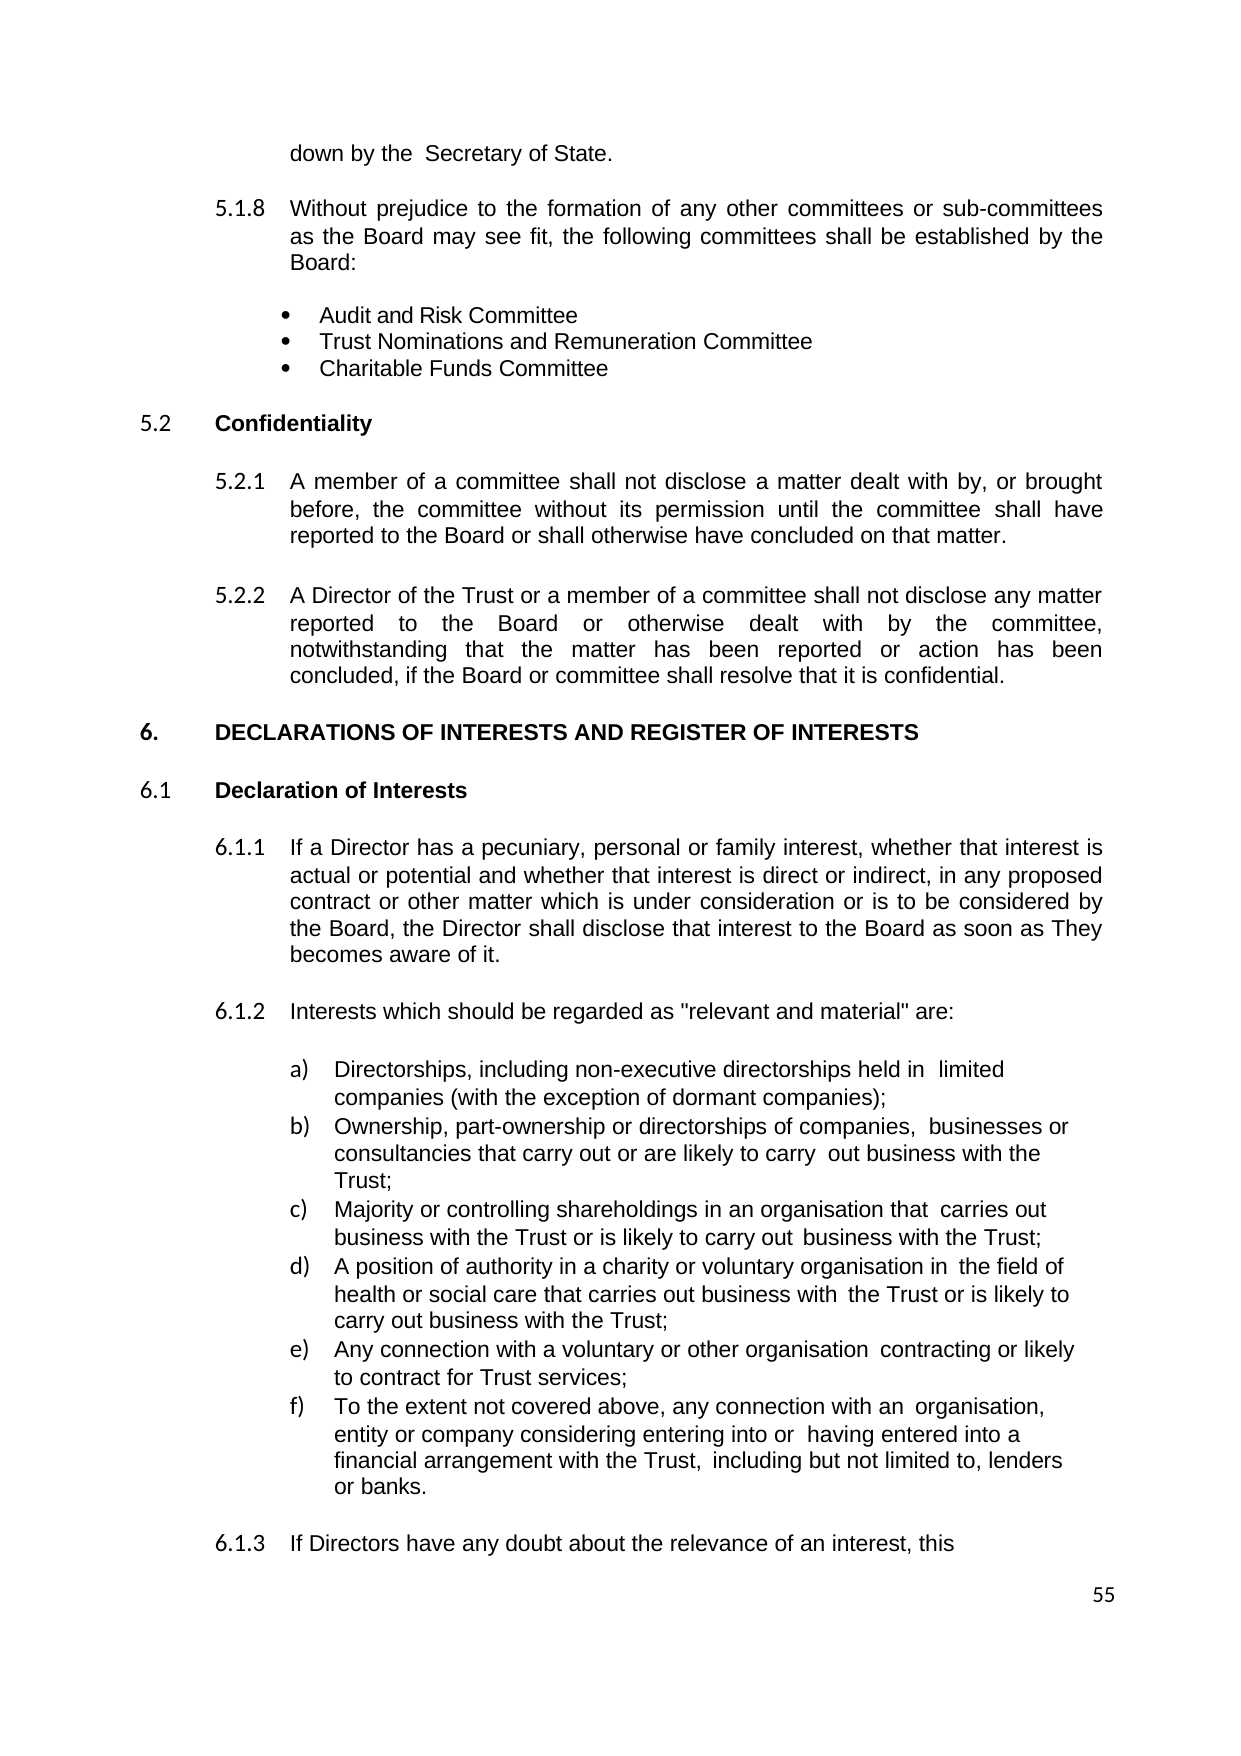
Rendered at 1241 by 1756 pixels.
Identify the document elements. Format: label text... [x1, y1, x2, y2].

list Majority or controlling shareholdings in an organisation that carries out business with the Trust or is likely to carry out business with the Trust; [289, 1193, 1081, 1250]
list Audit and Risk Committee [282, 302, 1116, 328]
list Directorships, including non-executive directorships held in limited companies (with the exception of dormant companies); [289, 1053, 1081, 1110]
subtitle Confidentiality [139, 407, 1115, 438]
list A position of authority in a charity or voluntary organisation in the field of health or social care that carries out business with the Trust or is likely to carry out business with the Trust; [289, 1250, 1081, 1333]
list To the extent not covered above, any connection with an organisation, entity or company considering entering into or having entered into a financial arrangement with the Trust, including but not limited to, lenders or banks. [289, 1390, 1081, 1500]
list Ownership, part-ownership or directorships of companies, businesses or consultancies that carry out or are likely to carry out business with the Trust; [289, 1110, 1081, 1193]
list A member of a committee shall not disclose a matter dealt with by, or brought before, the committee without its permission until the committee shall have reported to the Board or shall otherwise have concluded on that matter. [214, 465, 1103, 548]
list Without prejudice to the formation of any other committees or sub-committees as the Board may see fit, the following committees shall be established by the Board: [214, 192, 1103, 276]
list Charitable Funds Committee [282, 354, 1116, 381]
subtitle DECLARATIONS OF INTERESTS AND REGISTER OF INTERESTS [139, 716, 1115, 747]
list Declaration of Interests [139, 774, 1115, 805]
list Interests which should be regarded as "relevant and material" are: [214, 995, 1115, 1025]
list Any connection with a voluntary or other organisation contracting or likely to contract for Trust services; [289, 1333, 1081, 1390]
list If a Director has a pecuniary, personal or family interest, whether that interest is actual or potential and whether that interest is direct or indirect, in any proposed contract or other matter which is under consideration or is to be considered by the Board, the Director shall disclose that interest to the Board as soon as They becomes aware of it. [214, 831, 1103, 967]
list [214, 1527, 965, 1558]
list Trust Nominations and Remuneration Committee [282, 328, 1116, 354]
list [214, 139, 1103, 166]
list A Director of the Trust or a member of a committee shall not disclose any matter reported to the Board or otherwise dealt with by the committee, notwithstanding that the matter has been reported or action has been concluded, if the Board or committee shall resolve that it is confidential. [214, 579, 1103, 688]
